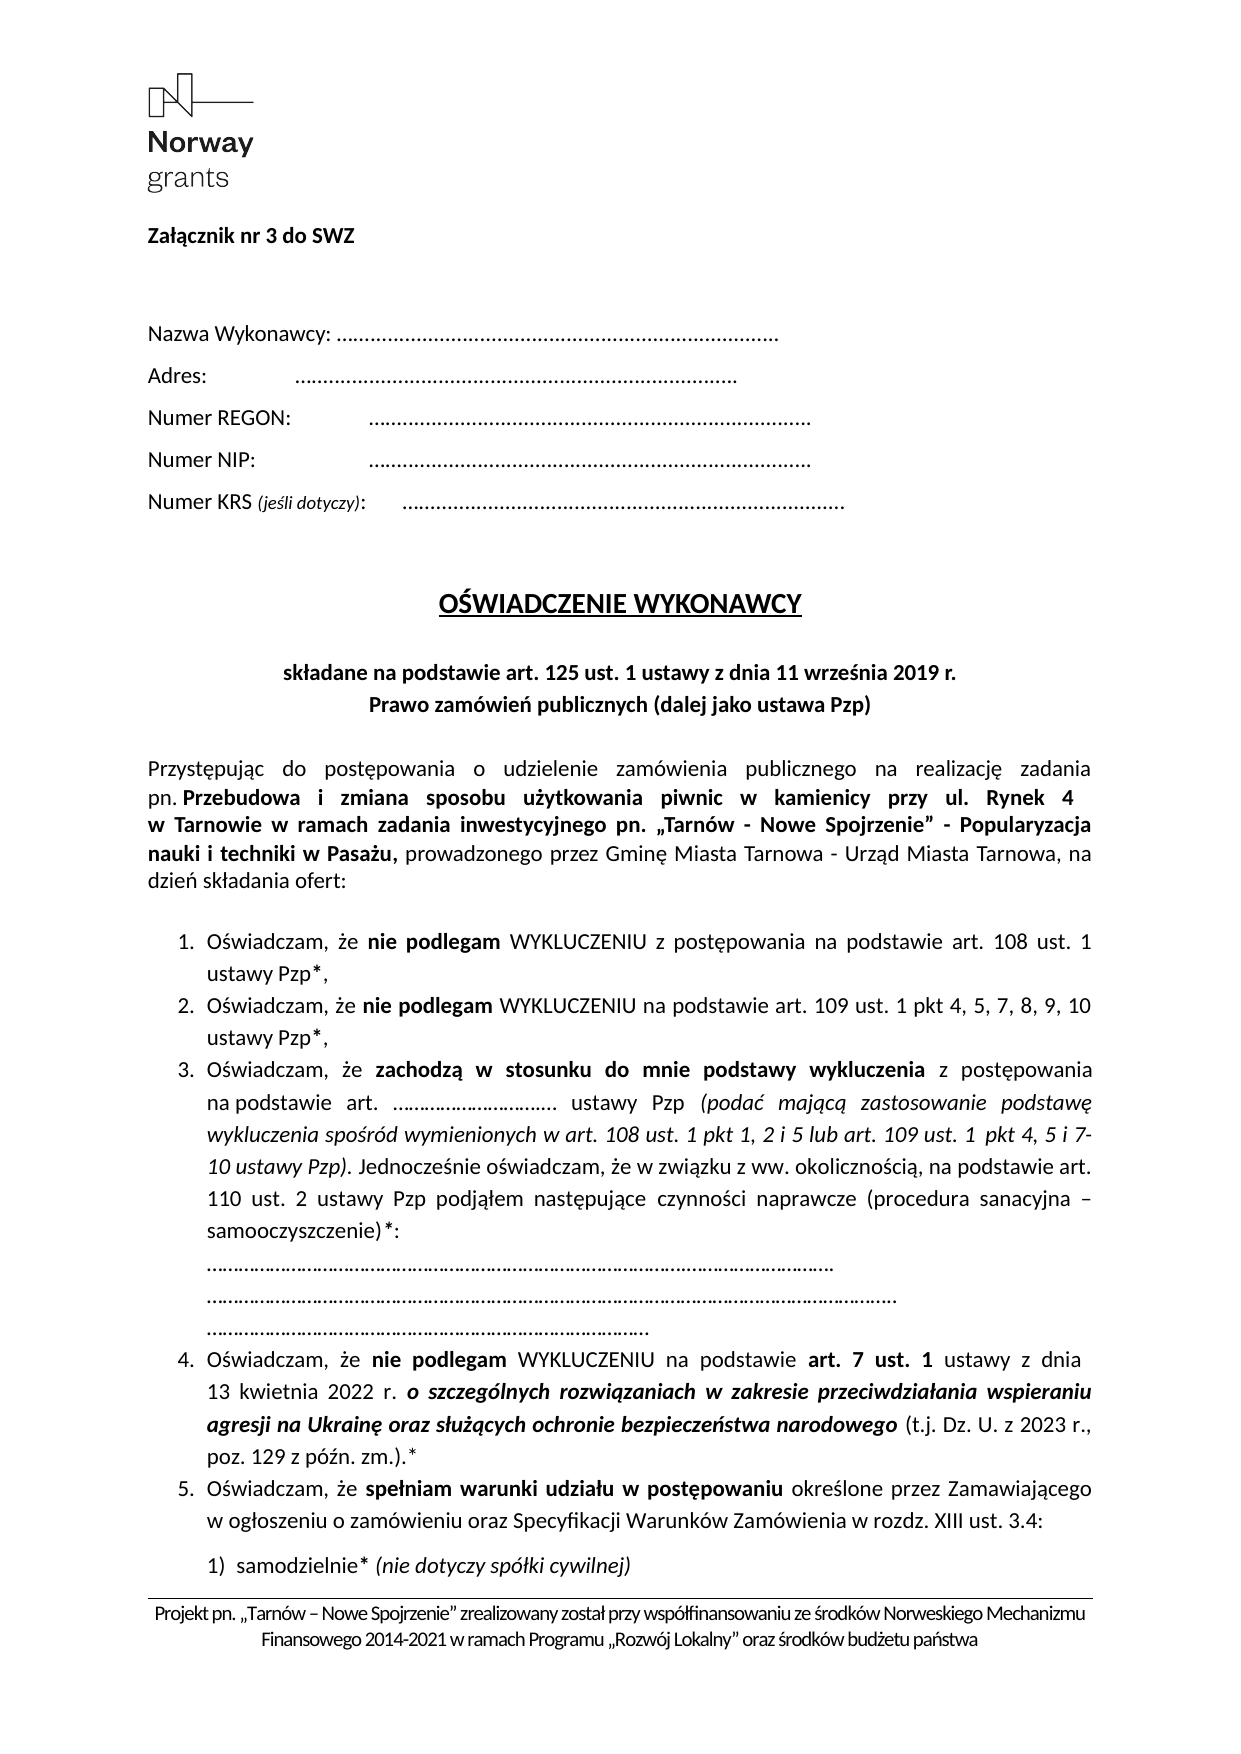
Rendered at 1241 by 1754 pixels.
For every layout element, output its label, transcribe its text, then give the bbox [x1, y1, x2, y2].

list Oświadczam, że zachodzą w stosunku do mnie podstawy wykluczenia z postępowania na podstawie art. ……………………….… ustawy Pzp (podać mającą zastosowanie podstawę wykluczenia spośród wymienionych w art. 108 ust. 1 pkt 1, 2 i 5 lub art. 109 ust. 1 pkt 4, 5 i 7-10 ustawy Pzp). Jednocześnie oświadczam, że w związku z ww. okolicznością, na podstawie art. 110 ust. 2 ustawy Pzp podjąłem następujące czynności naprawcze (procedura sanacyjna – samooczyszczenie)*: [177, 1056, 1093, 1244]
text Numer REGON: ….......................................................................... [148, 403, 1093, 431]
text Numer NIP: ….......................................................................... [148, 445, 1093, 473]
text Prawo zamówień publicznych (dalej jako ustawa Pzp) [148, 690, 1093, 718]
text Adres: ….......................................................................... [148, 361, 1093, 389]
list Oświadczam, że nie podlegam WYKLUCZENIU na podstawie art. 109 ust. 1 pkt 4, 5, 7, 8, 9, 10 ustawy Pzp*, [177, 991, 1093, 1051]
text Nazwa Wykonawcy: ….......................................................................... [148, 319, 1093, 347]
list Oświadczam, że nie podlegam WYKLUCZENIU na podstawie art. 7 ust. 1 ustawy z dnia 13 kwietnia 2022 r. o szczególnych rozwiązaniach w zakresie przeciwdziałania wspieraniu agresji na Ukrainę oraz służących ochronie bezpieczeństwa narodowego (t.j. Dz. U. z 2023 r., poz. 129 z późn. zm.).* [177, 1345, 1093, 1470]
text Załącznik nr 3 do SWZ [148, 221, 1093, 249]
text składane na podstawie art. 125 ust. 1 ustawy z dnia 11 września 2019 r. [148, 658, 1093, 686]
text Numer KRS (jeśli dotyczy): ….......................................................................... [148, 487, 1093, 515]
list samodzielnie* (nie dotyczy spółki cywilnej) [207, 1551, 1093, 1579]
text OŚWIADCZENIE WYKONAWCY [148, 585, 1093, 621]
list Oświadczam, że spełniam warunki udziału w postępowaniu określone przez Zamawiającego w ogłoszeniu o zamówieniu oraz Specyfikacji Warunków Zamówienia w rozdz. XIII ust. 3.4: [177, 1474, 1093, 1534]
text Przystępując do postępowania o udzielenie zamówienia publicznego na realizację zadania pn. Przebudowa i zmiana sposobu użytkowania piwnic w kamienicy przy ul. Rynek 4 w Tarnowie w ramach zadania inwestycyjnego pn. „Tarnów - Nowe Spojrzenie” - Popularyzacja nauki i techniki w Pasażu, prowadzonego przez Gminę Miasta Tarnowa - Urząd Miasta Tarnowa, na dzień składania ofert: [148, 754, 1093, 895]
picture [147, 73, 254, 193]
list ……………………………………………………………………………….……………………….…………………………………………………………………………………………………………………..………………………………………………………………………… [207, 1249, 1093, 1341]
list Oświadczam, że nie podlegam WYKLUCZENIU z postępowania na podstawie art. 108 ust. 1 ustawy Pzp*, [177, 927, 1093, 987]
